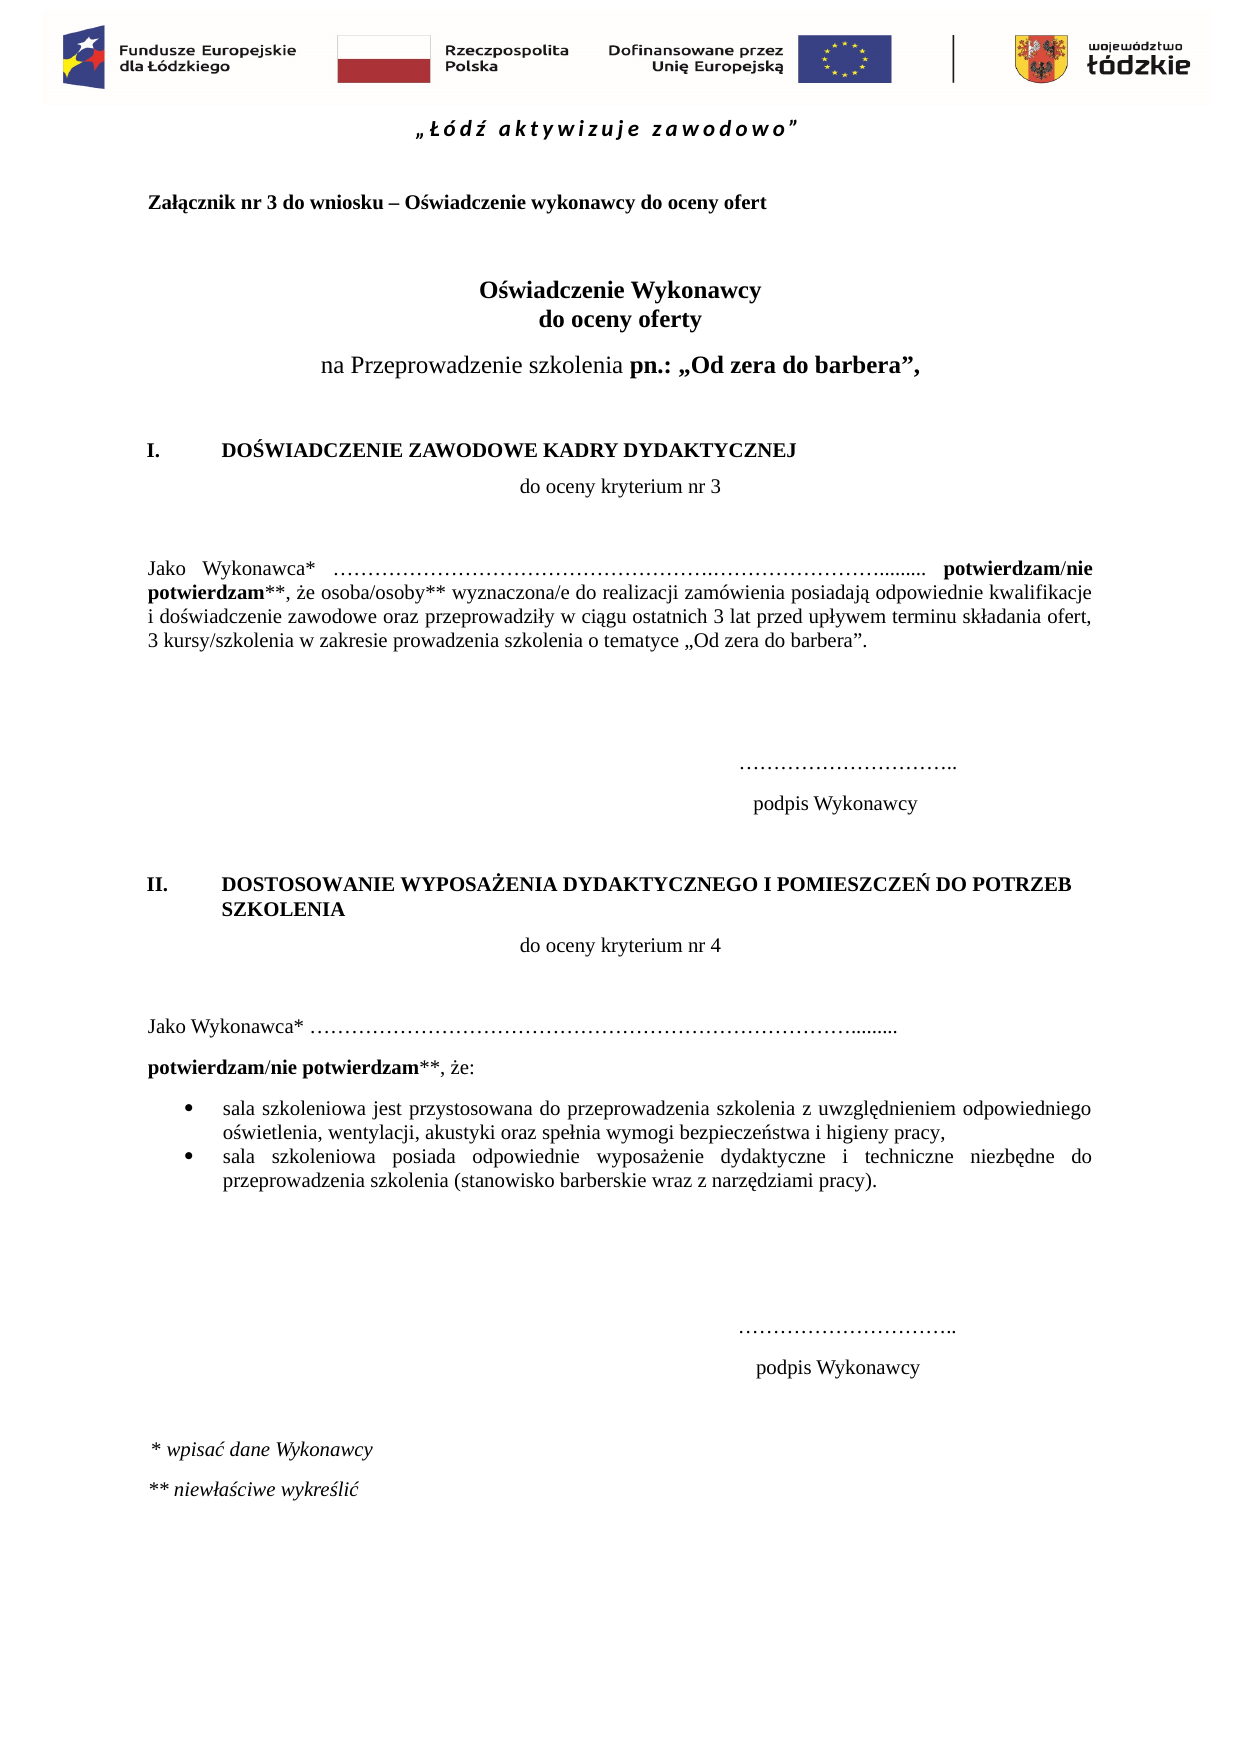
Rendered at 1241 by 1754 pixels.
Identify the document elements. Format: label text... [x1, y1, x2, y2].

text ………………………….. [204, 1314, 1093, 1338]
text na Przeprowadzenie szkolenia pn.: „Od zera do barbera”, [148, 350, 1093, 378]
text Oświadczenie Wykonawcy do oceny oferty [148, 276, 1093, 333]
picture [42, 9, 1211, 105]
list DOSTOSOWANIE WYPOSAŻENIA DYDAKTYCZNEGO I POMIESZCZEŃ DO POTRZEB SZKOLENIA [146, 872, 1093, 921]
text ** niewłaściwe wykreślić [148, 1477, 1093, 1501]
text do oceny kryterium nr 4 [148, 933, 1093, 957]
text ………………………….. [738, 750, 1093, 774]
text Jako Wykonawca* ……………………………………………….……………………......... potwierdzam/nie potwierdzam**, że osoba/osoby** wyznaczona/e do realizacji zamówienia posiadają odpowiednie kwalifikacje i doświadczenie zawodowe oraz przeprowadziły w ciągu ostatnich 3 lat przed upływem terminu składania ofert, 3 kursy/szkolenia w zakresie prowadzenia szkolenia o tematyce „Od zera do barbera”. [148, 556, 1093, 652]
text podpis Wykonawcy [753, 791, 1093, 815]
list DOŚWIADCZENIE ZAWODOWE KADRY DYDAKTYCZNEJ [146, 438, 1093, 462]
text do oceny kryterium nr 3 [148, 474, 1093, 498]
text * wpisać dane Wykonawcy [148, 1437, 1093, 1461]
list sala szkoleniowa posiada odpowiednie wyposażenie dydaktyczne i techniczne niezbędne do przeprowadzenia szkolenia (stanowisko barberskie wraz z narzędziami pracy). [185, 1144, 1093, 1192]
text Załącznik nr 3 do wniosku – Oświadczenie wykonawcy do oceny ofert [148, 190, 1093, 214]
text potwierdzam/nie potwierdzam**, że: [148, 1055, 1093, 1079]
text podpis Wykonawcy [738, 1355, 1093, 1379]
list sala szkoleniowa jest przystosowana do przeprowadzenia szkolenia z uwzględnieniem odpowiedniego oświetlenia, wentylacji, akustyki oraz spełnia wymogi bezpieczeństwa i higieny pracy, [185, 1096, 1093, 1144]
text Jako Wykonawca* ……………………………………………………………………......... [148, 1014, 1093, 1038]
